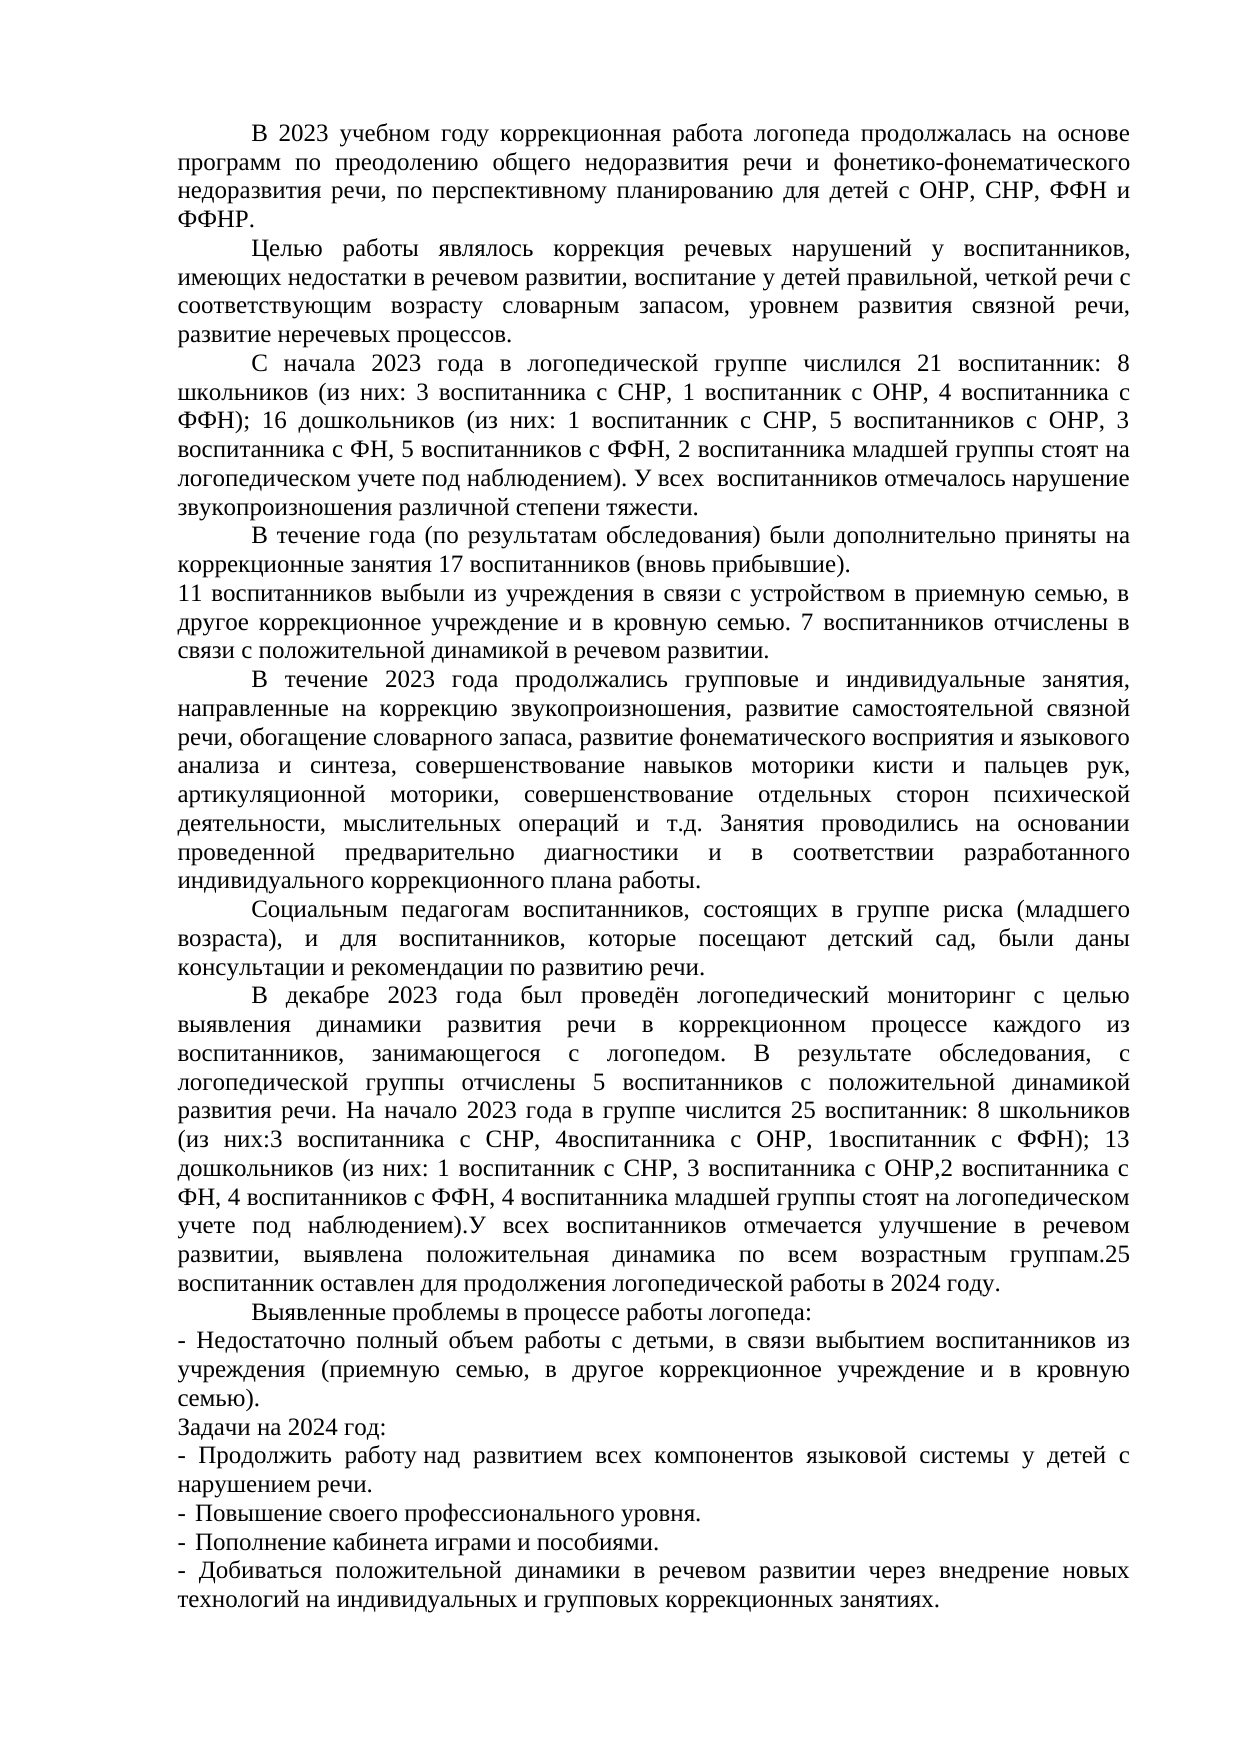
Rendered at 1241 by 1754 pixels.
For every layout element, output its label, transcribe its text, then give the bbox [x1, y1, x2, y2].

text В декабре 2023 года был проведён логопедический мониторинг с целью выявления динамики развития речи в коррекционном процессе каждого из воспитанников, занимающегося с логопедом. В результате обследования, с логопедической группы отчислены 5 воспитанников с положительной динамикой развития речи. На начало 2023 года в группе числится 25 воспитанник: 8 школьников (из них:3 воспитанника с СНР, 4воспитанника с ОНР, 1воспитанник с ФФН); 13 дошкольников (из них: 1 воспитанник с СНР, 3 воспитанника с ОНР,2 воспитанника с ФН, 4 воспитанников с ФФН, 4 воспитанника младшей группы стоят на логопедическом учете под наблюдением).У всех воспитанников отмечается улучшение в речевом развитии, выявлена положительная динамика по всем возрастным группам.25 воспитанник оставлен для продолжения логопедической работы в 2024 году. [177, 981, 1131, 1297]
text 11 воспитанников выбыли из учреждения в связи с устройством в приемную семью, в другое коррекционное учреждение и в кровную семью. 7 воспитанников отчислены в связи с положительной динамикой в речевом развитии. [177, 578, 1131, 664]
text В течение 2023 года продолжались групповые и индивидуальные занятия, направленные на коррекцию звукопроизношения, развитие самостоятельной связной речи, обогащение словарного запаса, развитие фонематического восприятия и языкового анализа и синтеза, совершенствование навыков моторики кисти и пальцев рук, артикуляционной моторики, совершенствование отдельных сторон психической деятельности, мыслительных операций и т.д. Занятия проводились на основании проведенной предварительно диагностики и в соответствии разработанного индивидуального коррекционного плана работы. [177, 664, 1131, 894]
text Социальным педагогам воспитанников, состоящих в группе риска (младшего возраста), и для воспитанников, которые посещают детский сад, были даны консультации и рекомендации по развитию речи. [177, 894, 1131, 981]
text В течение года (по результатам обследования) были дополнительно приняты на коррекционные занятия 17 воспитанников (вновь прибывшие). [177, 521, 1131, 578]
text Выявленные проблемы в процессе работы логопеда: [177, 1297, 1131, 1326]
text - Пополнение кабинета играми и пособиями. [177, 1527, 1131, 1556]
text Задачи на 2024 год: [177, 1412, 1131, 1441]
text - Повышение своего профессионального уровня. [177, 1498, 1131, 1527]
text Целью работы являлось коррекция речевых нарушений у воспитанников, имеющих недостатки в речевом развитии, воспитание у детей правильной, четкой речи с соответствующим возрасту словарным запасом, уровнем развития связной речи, развитие неречевых процессов. [177, 233, 1131, 348]
text - Недостаточно полный объем работы с детьми, в связи выбытием воспитанников из учреждения (приемную семью, в другое коррекционное учреждение и в кровную семью). [177, 1326, 1131, 1412]
text - Продолжить работу над развитием всех компонентов языковой системы у детей с нарушением речи. [177, 1441, 1131, 1498]
text - Добиваться положительной динамики в речевом развитии через внедрение новых технологий на индивидуальных и групповых коррекционных занятиях. [177, 1556, 1131, 1613]
text С начала 2023 года в логопедической группе числился 21 воспитанник: 8 школьников (из них: 3 воспитанника с СНР, 1 воспитанник с ОНР, 4 воспитанника с ФФН); 16 дошкольников (из них: 1 воспитанник с СНР, 5 воспитанников с ОНР, 3 воспитанника с ФН, 5 воспитанников с ФФН, 2 воспитанника младшей группы стоят на логопедическом учете под наблюдением). У всех воспитанников отмечалось нарушение звукопроизношения различной степени тяжести. [177, 348, 1131, 521]
text В 2023 учебном году коррекционная работа логопеда продолжалась на основе программ по преодолению общего недоразвития речи и фонетико-фонематического недоразвития речи, по перспективному планированию для детей с ОНР, СНР, ФФН и ФФНР. [177, 118, 1131, 233]
